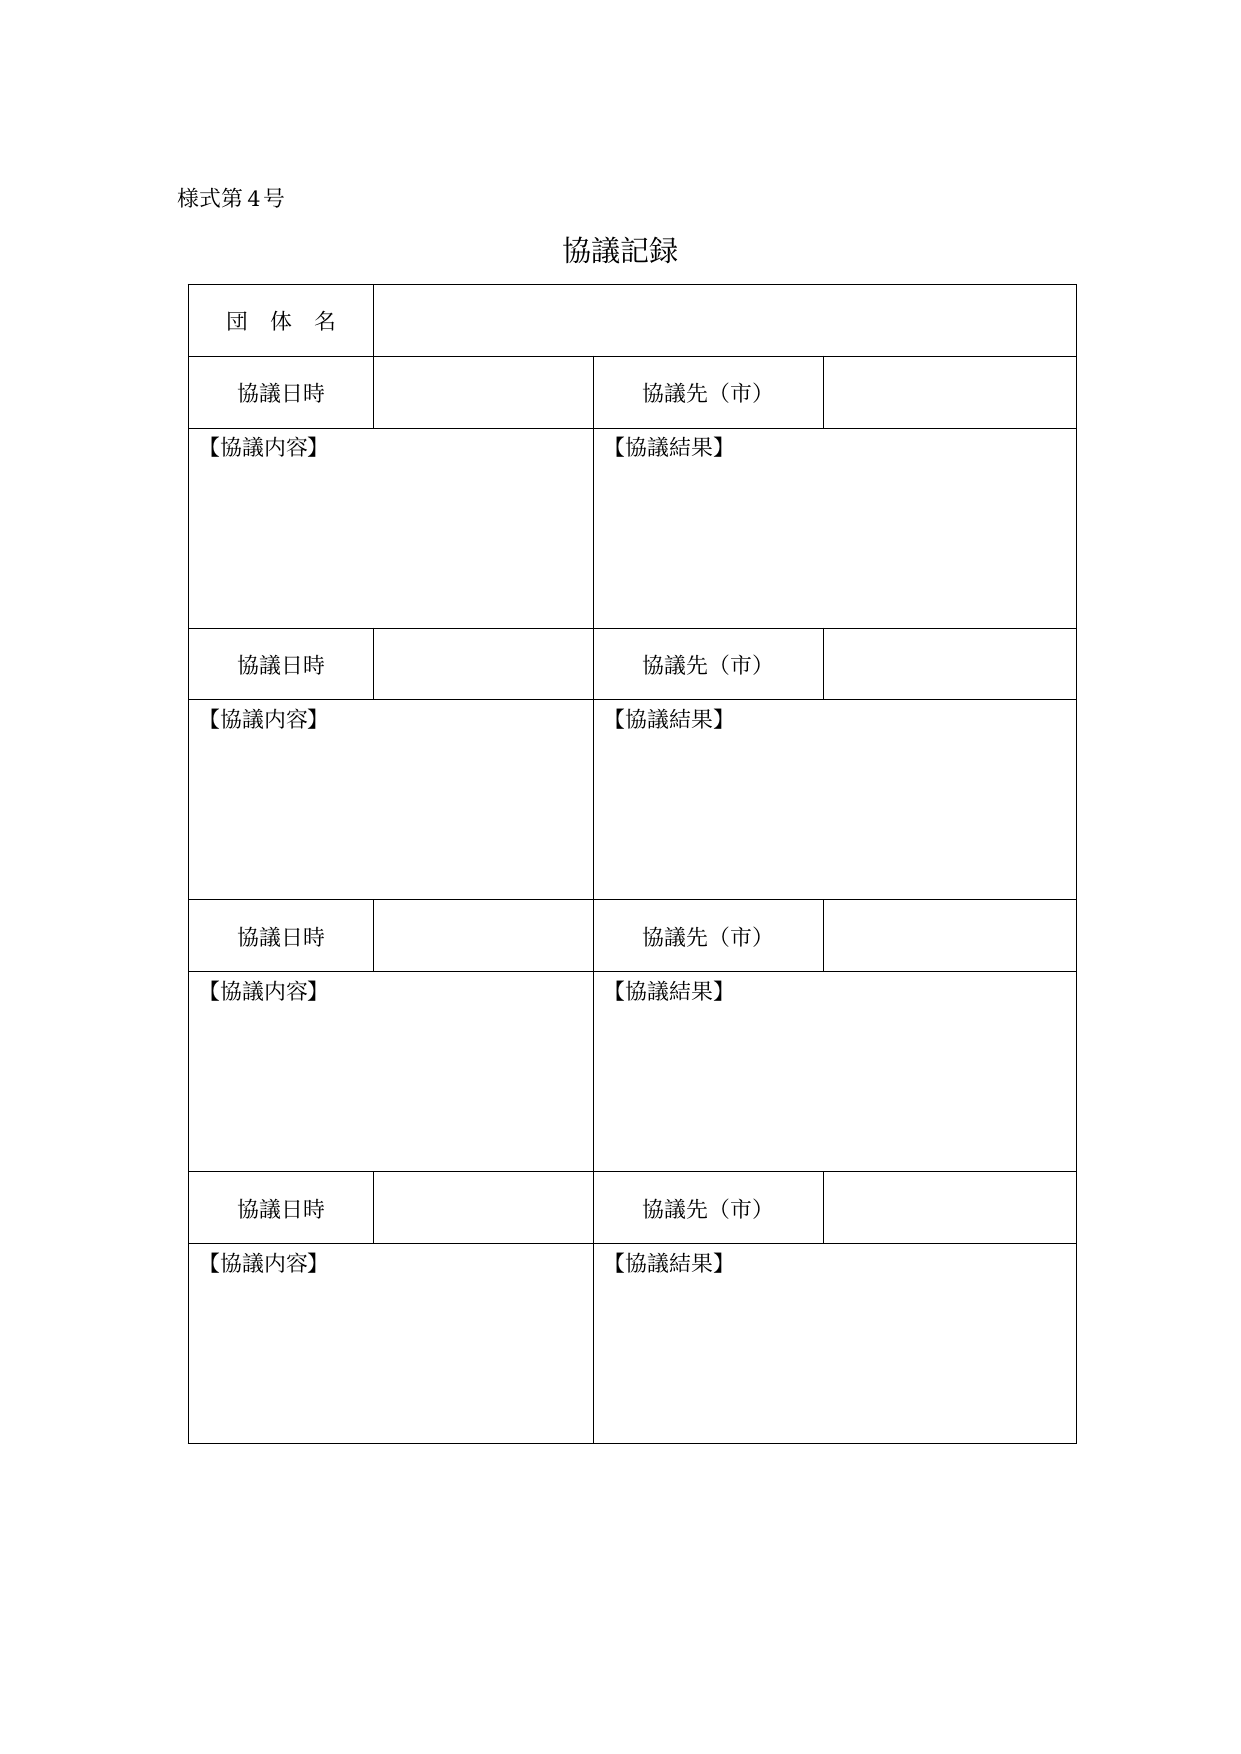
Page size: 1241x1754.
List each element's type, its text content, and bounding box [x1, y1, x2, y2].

table_cell [374, 900, 593, 971]
table_cell 【協議内容】 [189, 429, 593, 627]
table_cell [374, 629, 593, 699]
table_cell 【協議結果】 [594, 429, 1076, 627]
table_cell 協議日時 [189, 629, 373, 699]
table_cell 協議日時 [189, 900, 373, 971]
table_header 団 体 名 [189, 285, 373, 356]
table_cell 【協議内容】 [189, 972, 593, 1171]
table_cell 【協議結果】 [594, 700, 1076, 899]
text 様式第4号 [177, 179, 1063, 214]
table_cell 協議先（市） [594, 900, 823, 971]
table_cell 【協議結果】 [594, 972, 1076, 1171]
table_cell [374, 357, 593, 427]
table_cell 協議日時 [189, 357, 373, 427]
table_cell [824, 900, 1076, 971]
table_cell 協議先（市） [594, 1172, 823, 1243]
table_cell 協議日時 [189, 1172, 373, 1243]
table_cell [824, 357, 1076, 427]
table_cell 【協議結果】 [594, 1244, 1076, 1443]
table_cell [824, 1172, 1076, 1243]
table_cell [374, 1172, 593, 1243]
table_cell 協議先（市） [594, 629, 823, 699]
text 協議記録 [177, 214, 1063, 284]
table_header [374, 285, 1076, 356]
table_cell [824, 629, 1076, 699]
table_cell 【協議内容】 [189, 700, 593, 899]
table_cell 協議先（市） [594, 357, 823, 427]
table_cell 【協議内容】 [189, 1244, 593, 1443]
